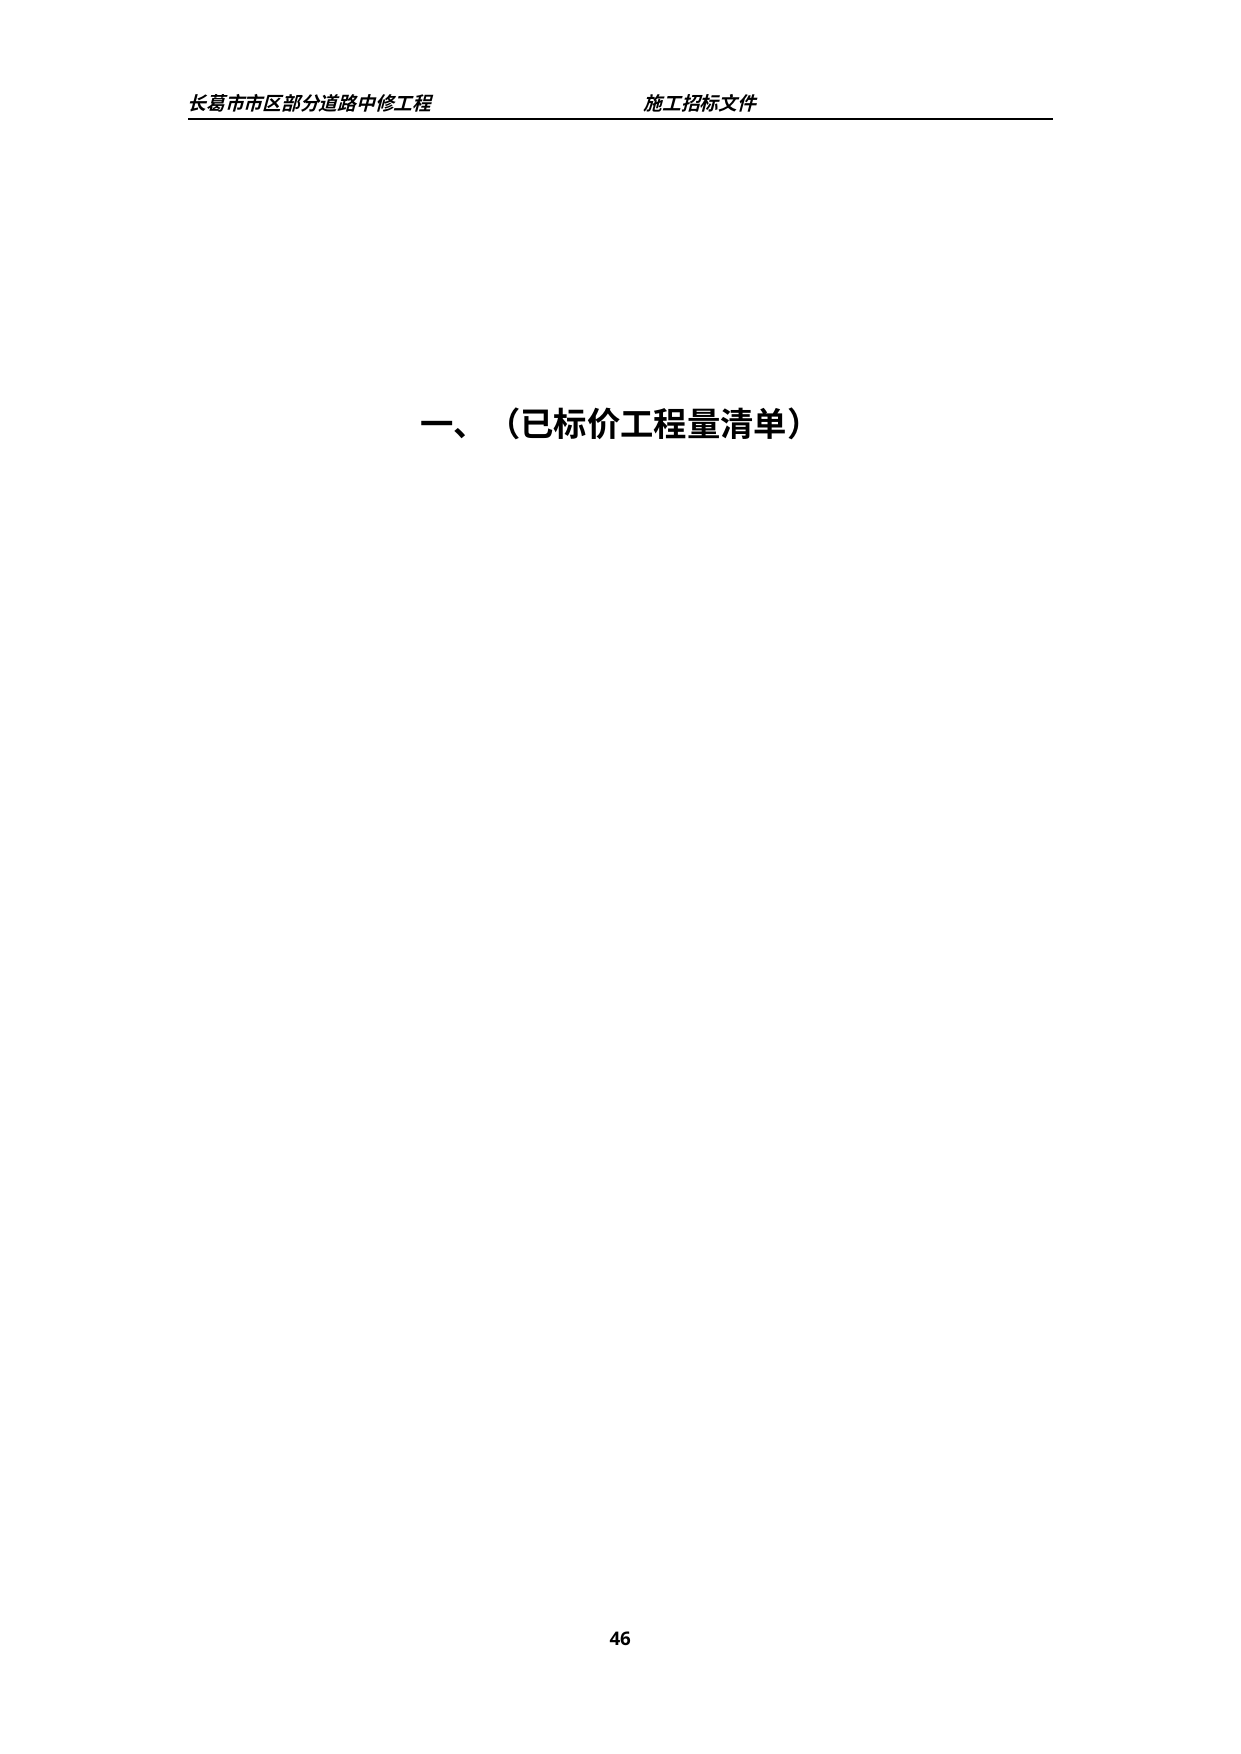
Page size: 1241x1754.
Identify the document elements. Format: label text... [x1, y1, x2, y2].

text 一、（已标价工程量清单） [187, 389, 1053, 454]
